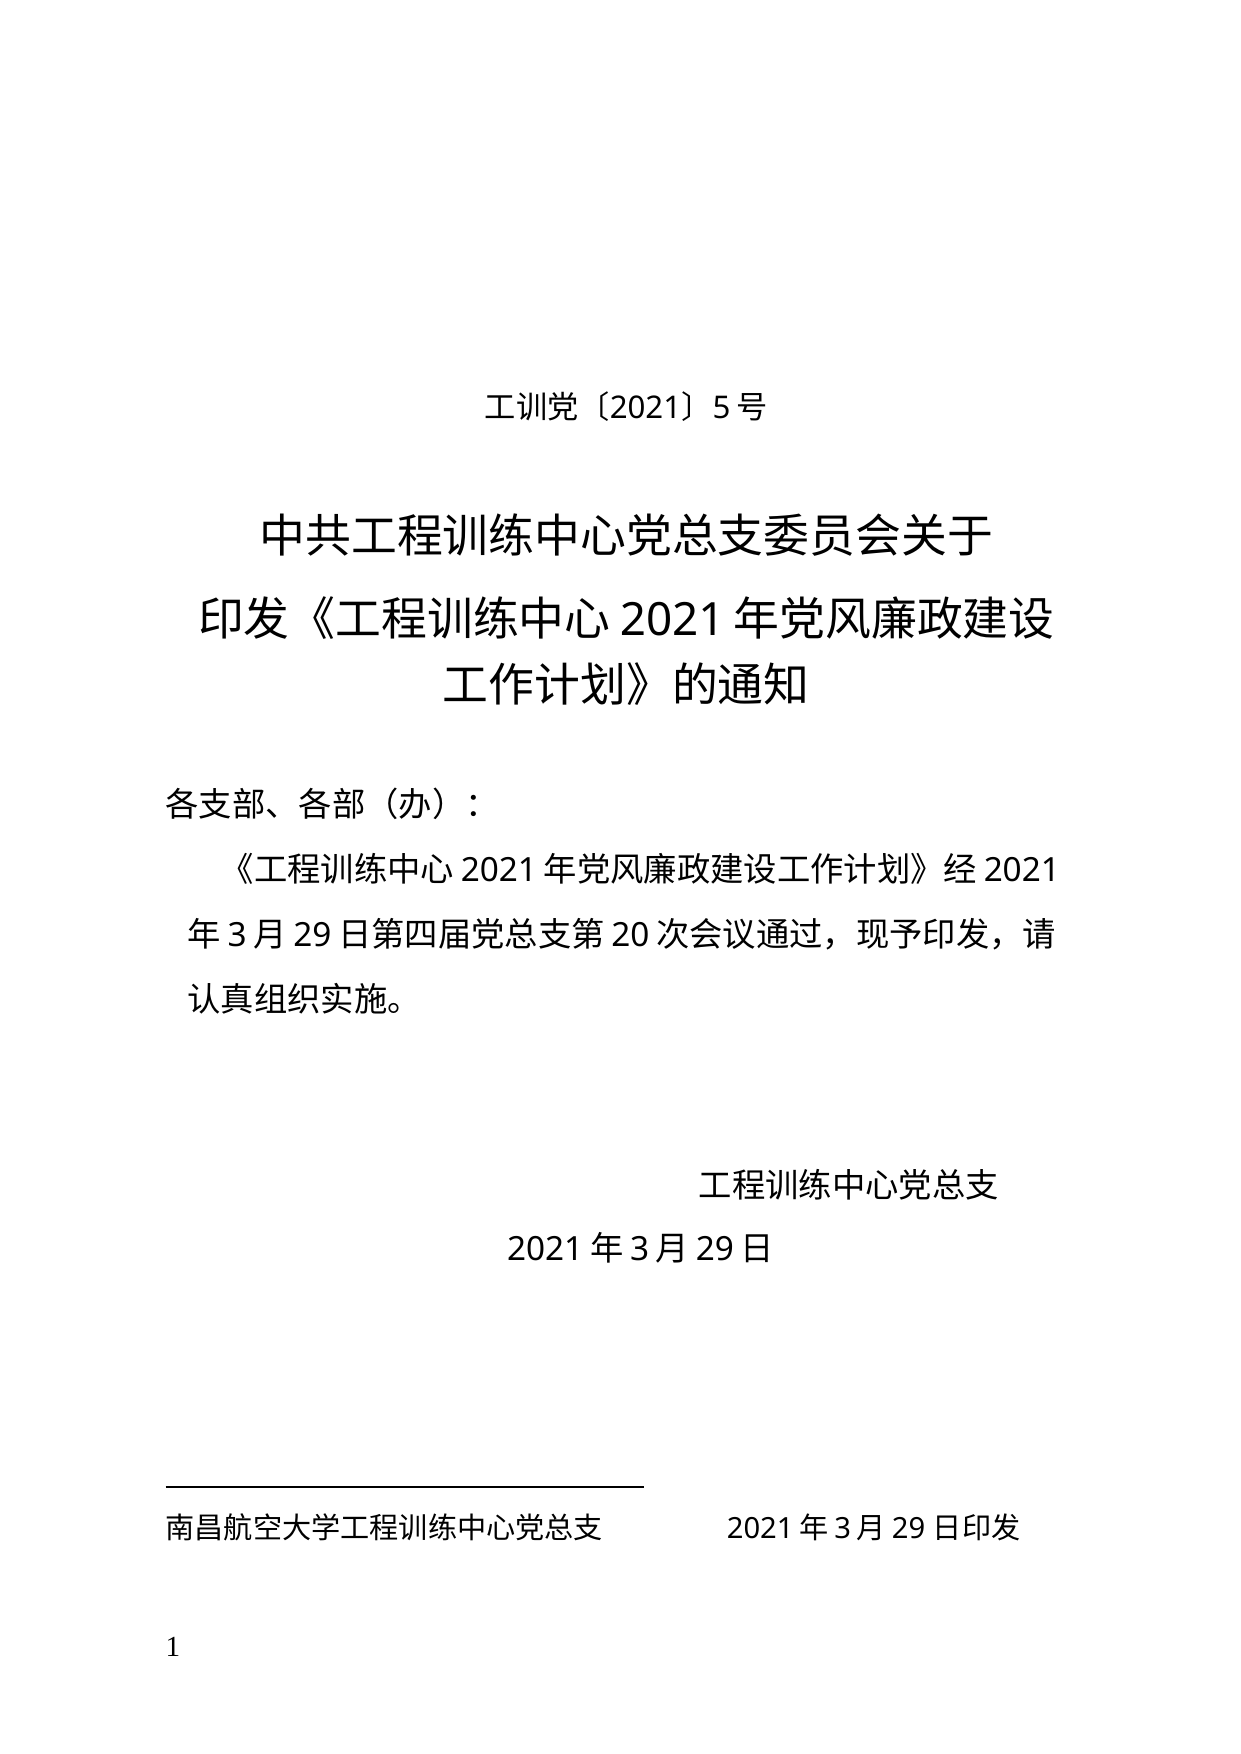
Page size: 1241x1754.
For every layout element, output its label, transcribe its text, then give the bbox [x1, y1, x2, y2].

text 工程训练中心党总支 [165, 1159, 1087, 1207]
text 《工程训练中心2021年党风廉政建设工作计划》经2021年3月29日第四届党总支第20次会议通过，现予印发，请认真组织实施。 [187, 834, 1087, 1029]
text 南昌航空大学工程训练中心党总支 2021年3月29 日印发 [165, 1504, 1087, 1547]
text 工训党〔2021〕5号 [165, 382, 1087, 427]
text 工作计划》的通知 [165, 648, 1087, 715]
text 各支部、各部（办）： [165, 769, 1087, 834]
text 中共工程训练中心党总支委员会关于 [165, 499, 1087, 565]
text 2021年3月29日 [165, 1222, 1087, 1270]
text 印发《工程训练中心2021年党风廉政建设 [165, 582, 1087, 648]
